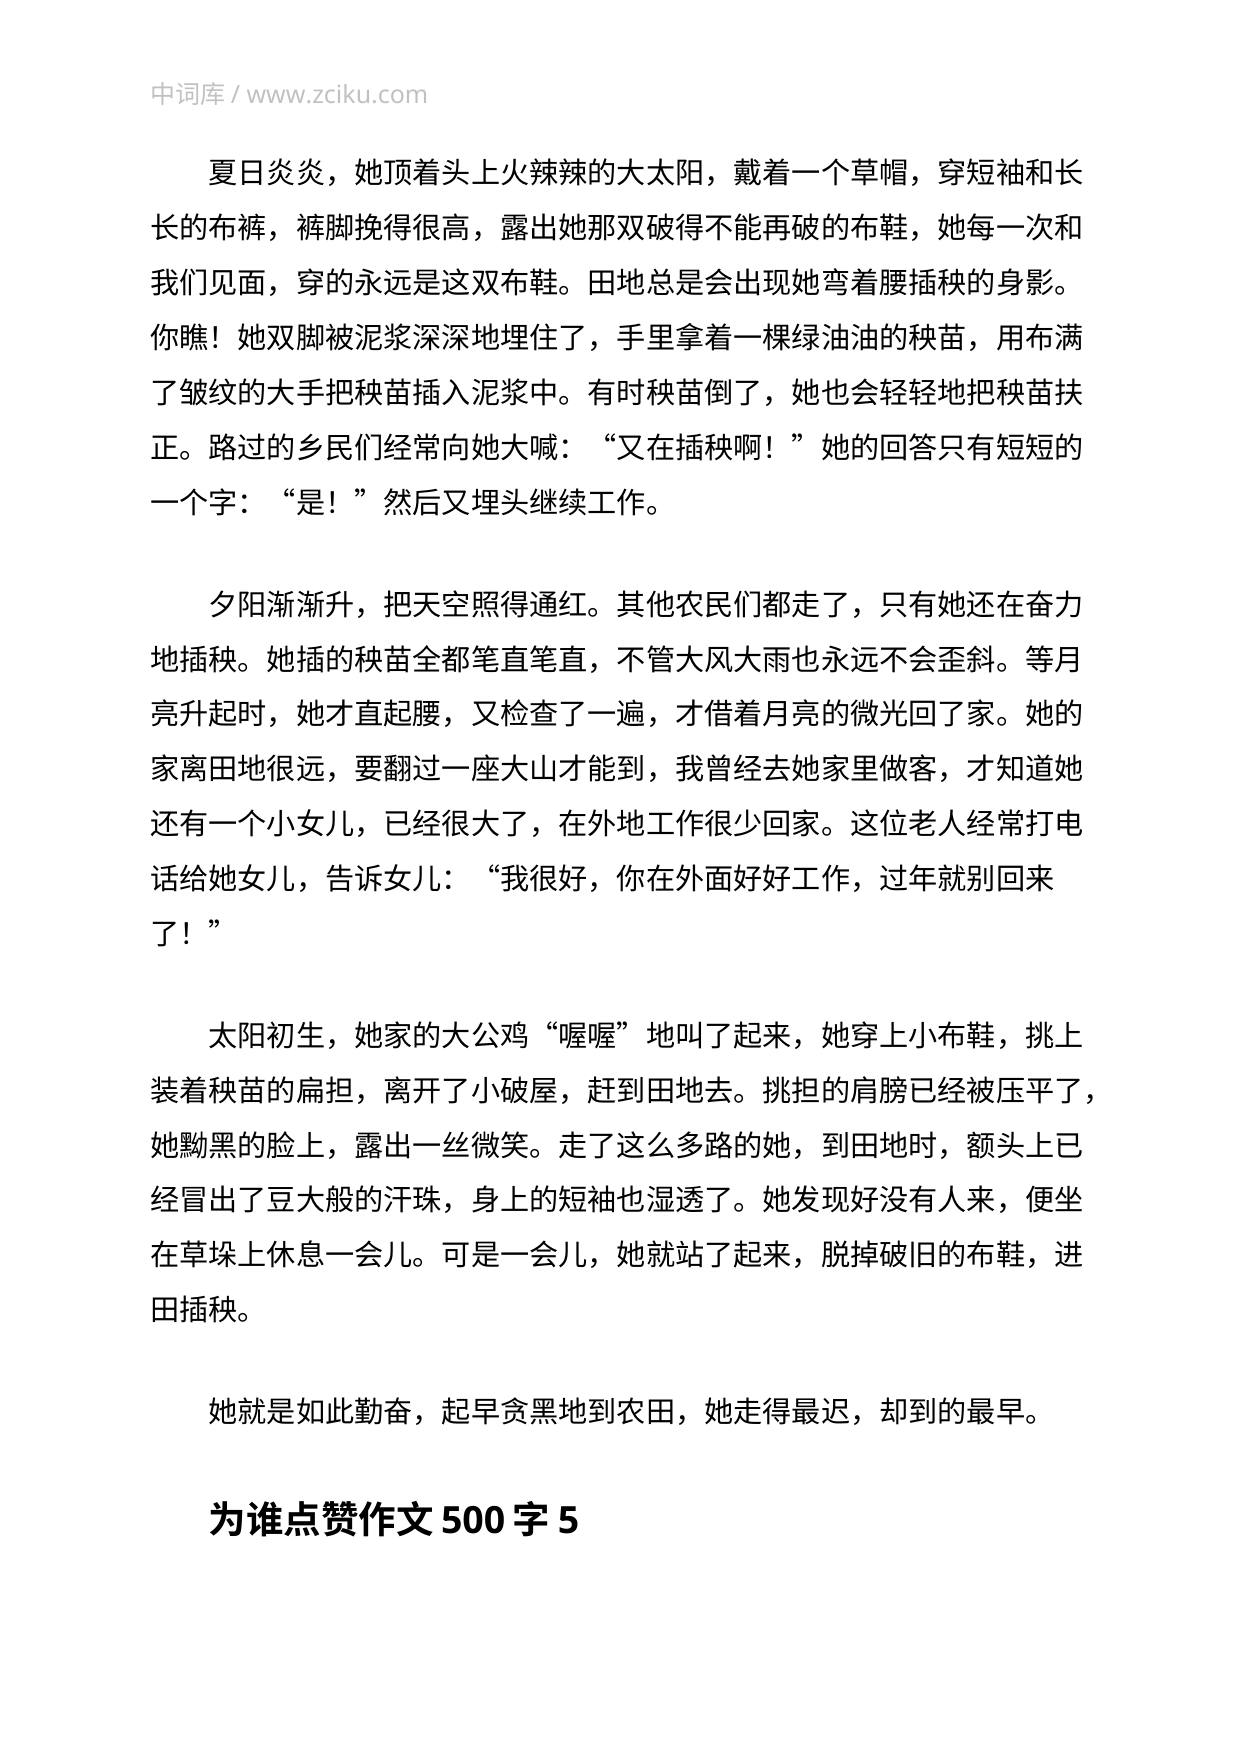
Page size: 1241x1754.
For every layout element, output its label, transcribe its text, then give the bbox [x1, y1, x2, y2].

text 夏日炎炎，她顶着头上火辣辣的大太阳，戴着一个草帽，穿短袖和长长的布裤，裤脚挽得很高，露出她那双破得不能再破的布鞋，她每一次和我们见面，穿的永远是这双布鞋。田地总是会出现她弯着腰插秧的身影。你瞧！她双脚被泥浆深深地埋住了，手里拿着一棵绿油油的秧苗，用布满了皱纹的大手把秧苗插入泥浆中。有时秧苗倒了，她也会轻轻地把秧苗扶正。路过的乡民们经常向她大喊：“又在插秧啊！”她的回答只有短短的一个字：“是！”然后又埋头继续工作。 [150, 150, 1090, 522]
text 太阳初生，她家的大公鸡“喔喔”地叫了起来，她穿上小布鞋，挑上装着秧苗的扁担，离开了小破屋，赶到田地去。挑担的肩膀已经被压平了，她黝黑的脸上，露出一丝微笑。走了这么多路的她，到田地时，额头上已经冒出了豆大般的汗珠，身上的短袖也湿透了。她发现好没有人来，便坐在草垛上休息一会儿。可是一会儿，她就站了起来，脱掉破旧的布鞋，进田插秧。 [150, 1012, 1090, 1329]
text 夕阳渐渐升，把天空照得通红。其他农民们都走了，只有她还在奋力地插秧。她插的秧苗全都笔直笔直，不管大风大雨也永远不会歪斜。等月亮升起时，她才直起腰，又检查了一遍，才借着月亮的微光回了家。她的家离田地很远，要翻过一座大山才能到，我曾经去她家里做客，才知道她还有一个小女儿，已经很大了，在外地工作很少回家。这位老人经常打电话给她女儿，告诉女儿：“我很好，你在外面好好工作，过年就别回来了！” [150, 581, 1090, 953]
text 为谁点赞作文500字5 [150, 1490, 1090, 1545]
text 她就是如此勤奋，起早贪黑地到农田，她走得最迟，却到的最早。 [150, 1388, 1090, 1431]
